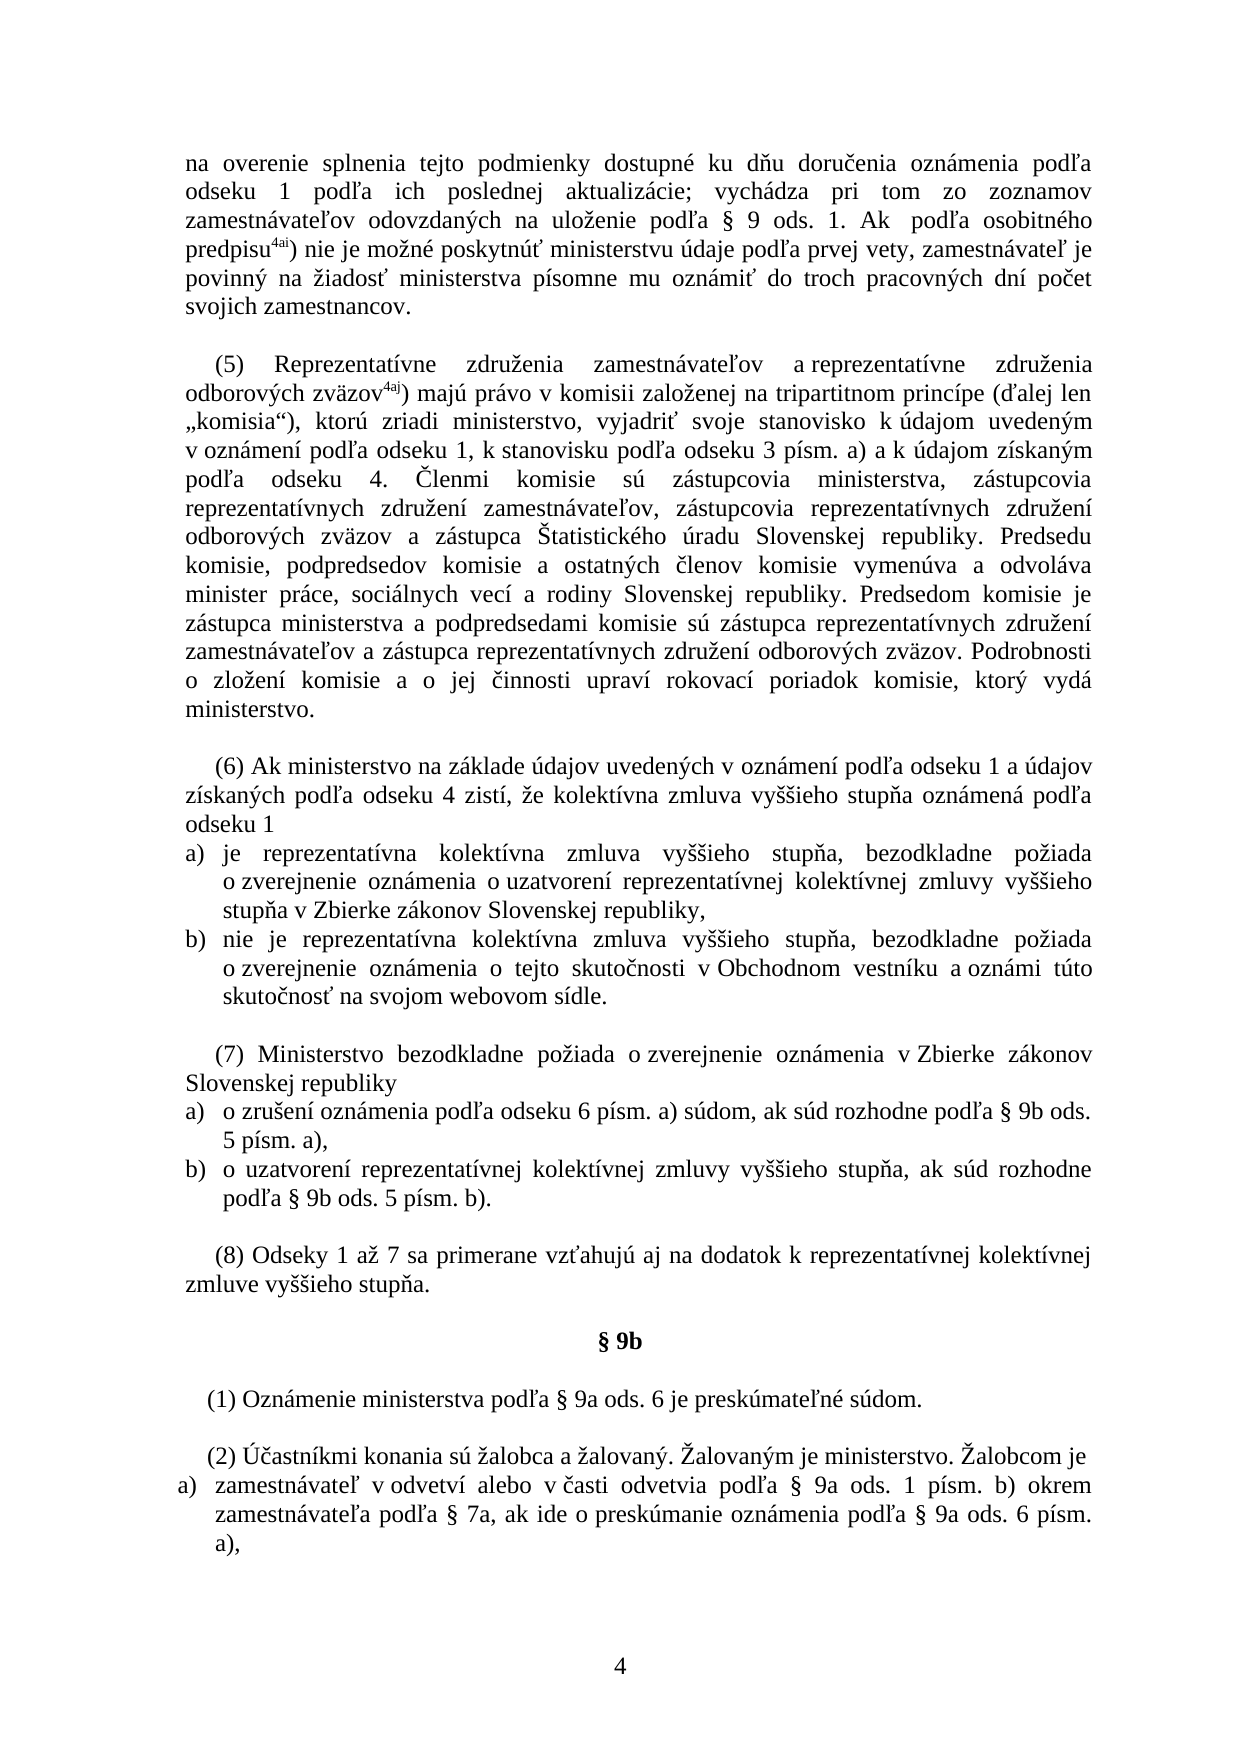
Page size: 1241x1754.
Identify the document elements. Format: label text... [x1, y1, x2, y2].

text (1) Oznámenie ministerstva podľa § 9a ods. 6 je preskúmateľné súdom. [177, 1384, 1093, 1413]
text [185, 148, 1093, 320]
list o zrušení oznámenia podľa odseku 6 písm. a) súdom, ak súd rozhodne podľa § 9b ods. 5 písm. a), [185, 1096, 1093, 1154]
text (8) Odseky 1 až 7 sa primerane vzťahujú aj na dodatok k reprezentatívnej kolektívnej zmluve vyššieho stupňa. [185, 1240, 1093, 1298]
list nie je reprezentatívna kolektívna zmluva vyššieho stupňa, bezodkladne požiada o zverejnenie oznámenia o tejto skutočnosti v Obchodnom vestníku a oznámi túto skutočnosť na svojom webovom sídle. [185, 924, 1093, 1010]
text (2) Účastníkmi konania sú žalobca a žalovaný. Žalovaným je ministerstvo. Žalobcom je [177, 1441, 1093, 1470]
text § 9b [148, 1326, 1093, 1355]
list o uzatvorení reprezentatívnej kolektívnej zmluvy vyššieho stupňa, ak súd rozhodne podľa § 9b ods. 5 písm. b). [185, 1154, 1093, 1211]
text (6) Ak ministerstvo na základe údajov uvedených v oznámení podľa odseku 1 a údajov získaných podľa odseku 4 zistí, že kolektívna zmluva vyššieho stupňa oznámená podľa odseku 1 [185, 751, 1093, 838]
list je reprezentatívna kolektívna zmluva vyššieho stupňa, bezodkladne požiada o zverejnenie oznámenia o uzatvorení reprezentatívnej kolektívnej zmluvy vyššieho stupňa v Zbierke zákonov Slovenskej republiky, [185, 838, 1093, 924]
list zamestnávateľ v odvetví alebo v časti odvetvia podľa § 9a ods. 1 písm. b) okrem zamestnávateľa podľa § 7a, ak ide o preskúmanie oznámenia podľa § 9a ods. 6 písm. a), [177, 1470, 1093, 1556]
text (5) Reprezentatívne združenia zamestnávateľov a reprezentatívne združenia odborových zväzov4aj) majú právo v komisii založenej na tripartitnom princípe (ďalej len „komisia“), ktorú zriadi ministerstvo, vyjadriť svoje stanovisko k údajom uvedeným v oznámení podľa odseku 1, k stanovisku podľa odseku 3 písm. a) a k údajom získaným podľa odseku 4. Členmi komisie sú zástupcovia ministerstva, zástupcovia reprezentatívnych združení zamestnávateľov, zástupcovia reprezentatívnych združení odborových zväzov a zástupca Štatistického úradu Slovenskej republiky. Predsedu komisie, podpredsedov komisie a ostatných členov komisie vymenúva a odvoláva minister práce, sociálnych vecí a rodiny Slovenskej republiky. Predsedom komisie je zástupca ministerstva a podpredsedami komisie sú zástupca reprezentatívnych združení zamestnávateľov a zástupca reprezentatívnych združení odborových zväzov. Podrobnosti o zložení komisie a o jej činnosti upraví rokovací poriadok komisie, ktorý vydá ministerstvo. [185, 349, 1093, 723]
text (7) Ministerstvo bezodkladne požiada o zverejnenie oznámenia v Zbierke zákonov Slovenskej republiky [185, 1039, 1093, 1096]
